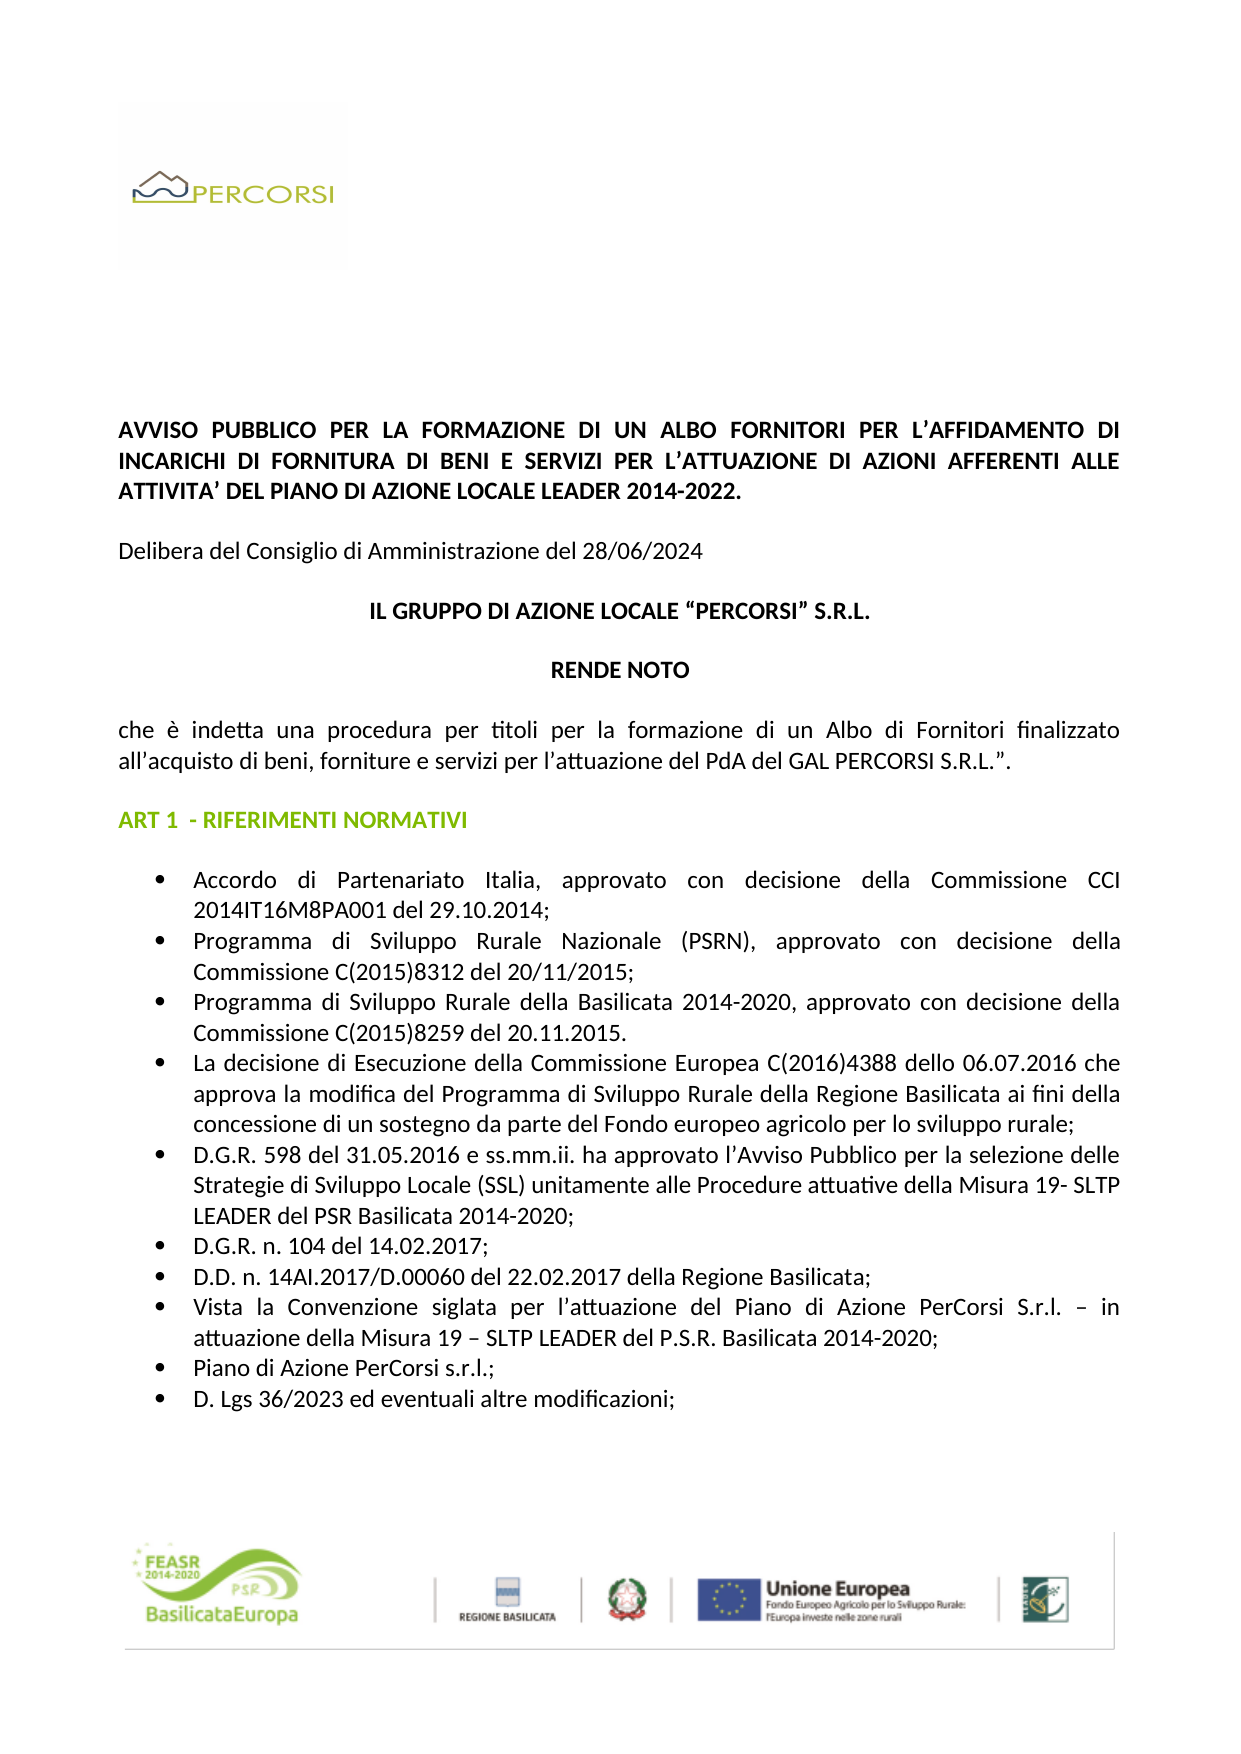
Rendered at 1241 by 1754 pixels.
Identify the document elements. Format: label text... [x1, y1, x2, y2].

text Delibera del Consiglio di Amministrazione del 28/06/2024 [118, 535, 1122, 566]
list Piano di Azione PerCorsi s.r.l.; [156, 1352, 1122, 1383]
text IL GRUPPO DI AZIONE LOCALE “PERCORSI” S.R.L. [118, 595, 1122, 625]
text che è indetta una procedura per titoli per la formazione di un Albo di Fornitori finalizzato all’acquisto di beni, forniture e servizi per l’attuazione del PdA del GAL PERCORSI S.R.L.”. [118, 714, 1122, 775]
subtitle ART 1 - RIFERIMENTI NORMATIVI [118, 804, 1122, 835]
list Programma di Sviluppo Rurale della Basilicata 2014-2020, approvato con decisione della Commissione C(2015)8259 del 20.11.2015. [156, 986, 1122, 1047]
list Programma di Sviluppo Rurale Nazionale (PSRN), approvato con decisione della Commissione C(2015)8312 del 20/11/2015; [156, 925, 1122, 986]
list D.D. n. 14AI.2017/D.00060 del 22.02.2017 della Regione Basilicata; [156, 1261, 1122, 1291]
text AVVISO PUBBLICO PER LA FORMAZIONE DI UN ALBO FORNITORI PER L’AFFIDAMENTO DI INCARICHI DI FORNITURA DI BENI E SERVIZI PER L’ATTUAZIONE DI AZIONI AFFERENTI ALLE ATTIVITA’ DEL PIANO DI AZIONE LOCALE LEADER 2014-2022. [118, 414, 1122, 506]
list Accordo di Partenariato Italia, approvato con decisione della Commissione CCI 2014IT16M8PA001 del 29.10.2014; [156, 864, 1122, 925]
list D.G.R. n. 104 del 14.02.2017; [156, 1230, 1122, 1261]
list D. Lgs 36/2023 ed eventuali altre modificazioni; [156, 1383, 1122, 1413]
picture [118, 102, 349, 270]
picture [124, 1532, 1116, 1651]
list La decisione di Esecuzione della Commissione Europea C(2016)4388 dello 06.07.2016 che approva la modifica del Programma di Sviluppo Rurale della Regione Basilicata ai fini della concessione di un sostegno da parte del Fondo europeo agricolo per lo sviluppo rurale; [156, 1047, 1122, 1139]
text RENDE NOTO [118, 654, 1122, 685]
list D.G.R. 598 del 31.05.2016 e ss.mm.ii. ha approvato l’Avviso Pubblico per la selezione delle Strategie di Sviluppo Locale (SSL) unitamente alle Procedure attuative della Misura 19- SLTP LEADER del PSR Basilicata 2014-2020; [156, 1139, 1122, 1230]
list Vista la Convenzione siglata per l’attuazione del Piano di Azione PerCorsi S.r.l. – in attuazione della Misura 19 – SLTP LEADER del P.S.R. Basilicata 2014-2020; [156, 1291, 1122, 1352]
